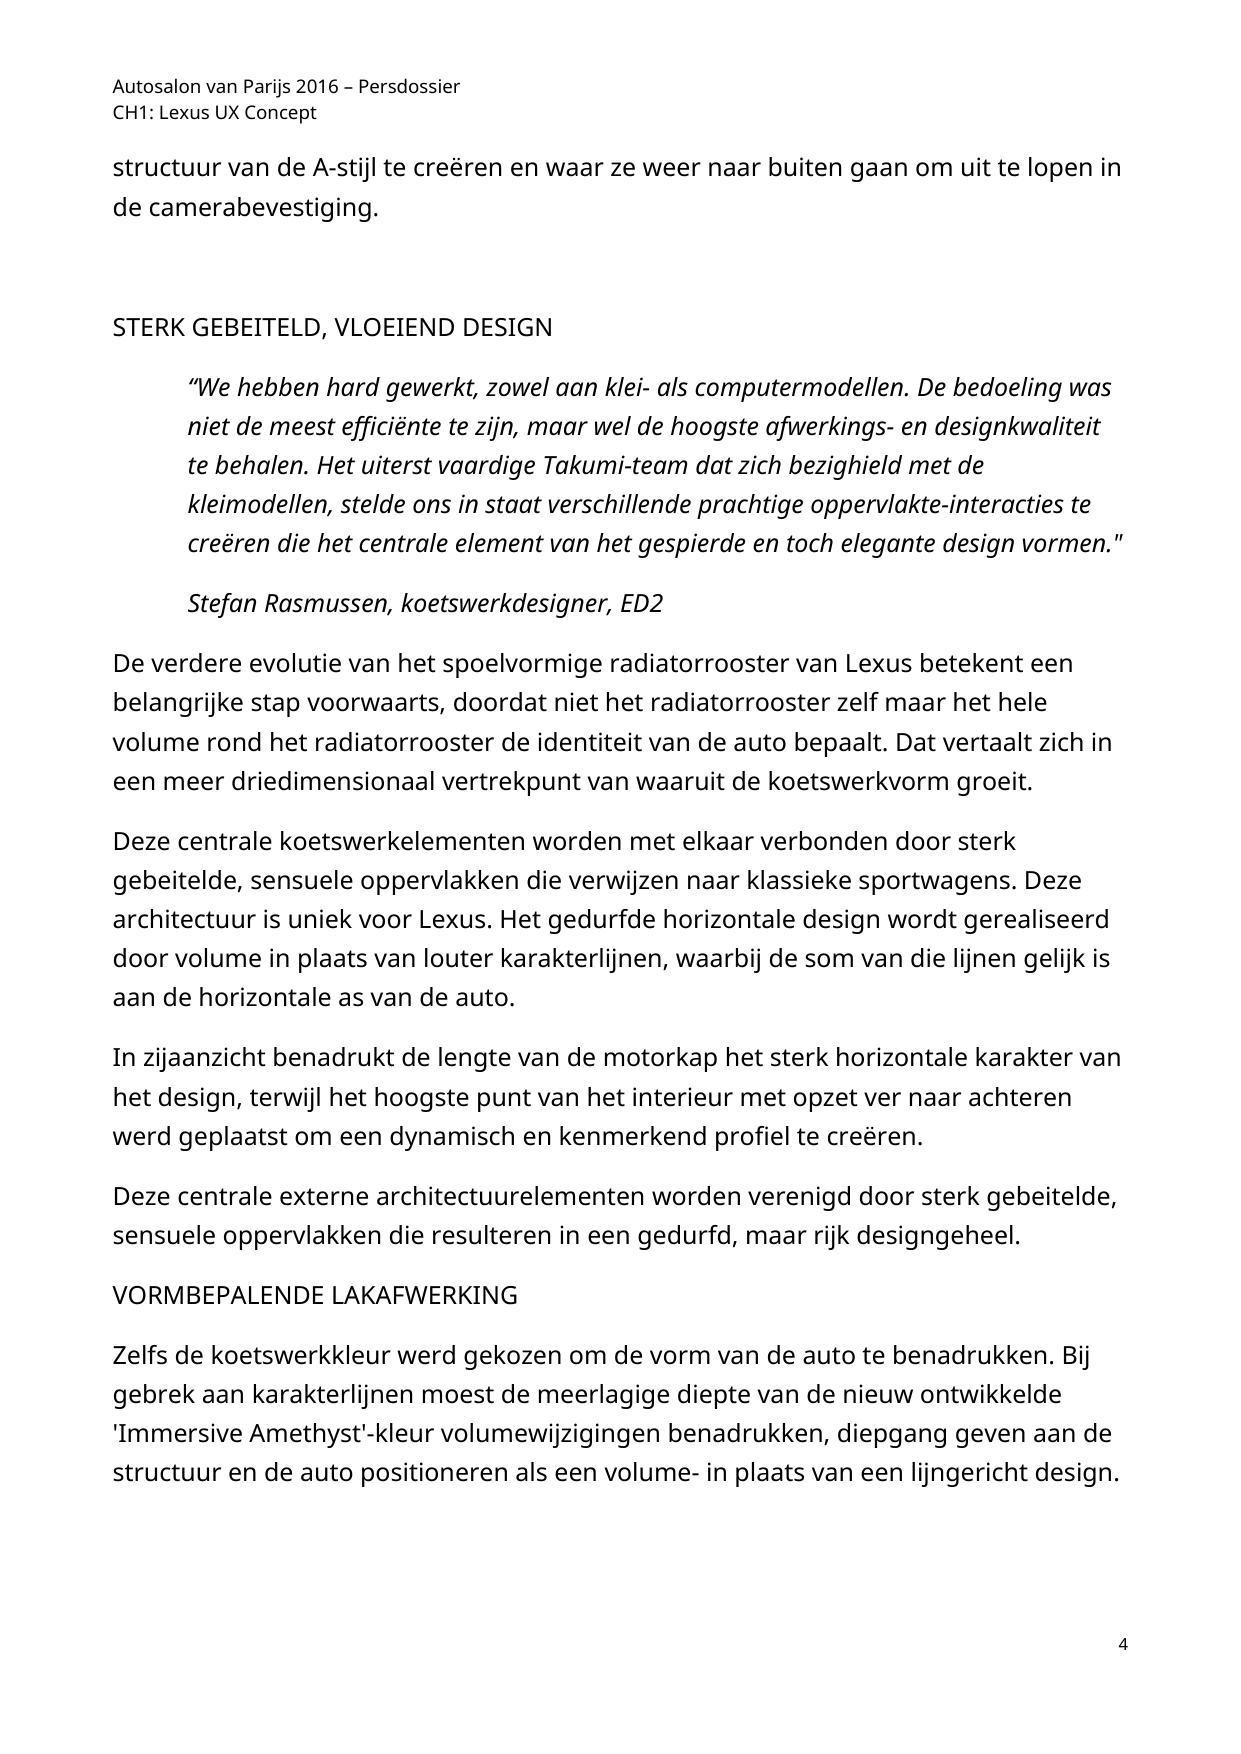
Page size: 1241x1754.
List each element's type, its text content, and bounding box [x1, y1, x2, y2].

text Stefan Rasmussen, koetswerkdesigner, ED2 [187, 586, 1128, 620]
text VORMBEPALENDE LAKAFWERKING [112, 1277, 1128, 1312]
text Zelfs de koetswerkkleur werd gekozen om de vorm van de auto te benadrukken. Bij gebrek aan karakterlijnen moest de meerlagige diepte van de nieuw ontwikkelde 'Immersive Amethyst'-kleur volumewijzigingen benadrukken, diepgang geven aan de structuur en de auto positioneren als een volume- in plaats van een lijngericht design. [112, 1337, 1128, 1489]
text In zijaanzicht benadrukt de lengte van de motorkap het sterk horizontale karakter van het design, terwijl het hoogste punt van het interieur met opzet ver naar achteren werd geplaatst om een dynamisch en kenmerkend profiel te creëren. [112, 1040, 1128, 1152]
text “We hebben hard gewerkt, zowel aan klei- als computermodellen. De bedoeling was niet de meest efficiënte te zijn, maar wel de hoogste afwerkings- en designkwaliteit te behalen. Het uiterst vaardige Takumi-team dat zich bezighield met de kleimodellen, stelde ons in staat verschillende prachtige oppervlakte-interacties te creëren die het centrale element van het gespierde en toch elegante design vormen." [187, 369, 1128, 560]
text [112, 150, 1128, 223]
text Deze centrale koetswerkelementen worden met elkaar verbonden door sterk gebeitelde, sensuele oppervlakken die verwijzen naar klassieke sportwagens. Deze architectuur is uniek voor Lexus. Het gedurfde horizontale design wordt gerealiseerd door volume in plaats van louter karakterlijnen, waarbij de som van die lijnen gelijk is aan de horizontale as van de auto. [112, 823, 1128, 1014]
text STERK GEBEITELD, VLOEIEND DESIGN [112, 309, 1128, 343]
text De verdere evolutie van het spoelvormige radiatorrooster van Lexus betekent een belangrijke stap voorwaarts, doordat niet het radiatorrooster zelf maar het hele volume rond het radiatorrooster de identiteit van de auto bepaalt. Dat vertaalt zich in een meer driedimensionaal vertrekpunt van waaruit de koetswerkvorm groeit. [112, 646, 1128, 797]
text Deze centrale externe architectuurelementen worden verenigd door sterk gebeitelde, sensuele oppervlakken die resulteren in een gedurfd, maar rijk designgeheel. [112, 1178, 1128, 1252]
